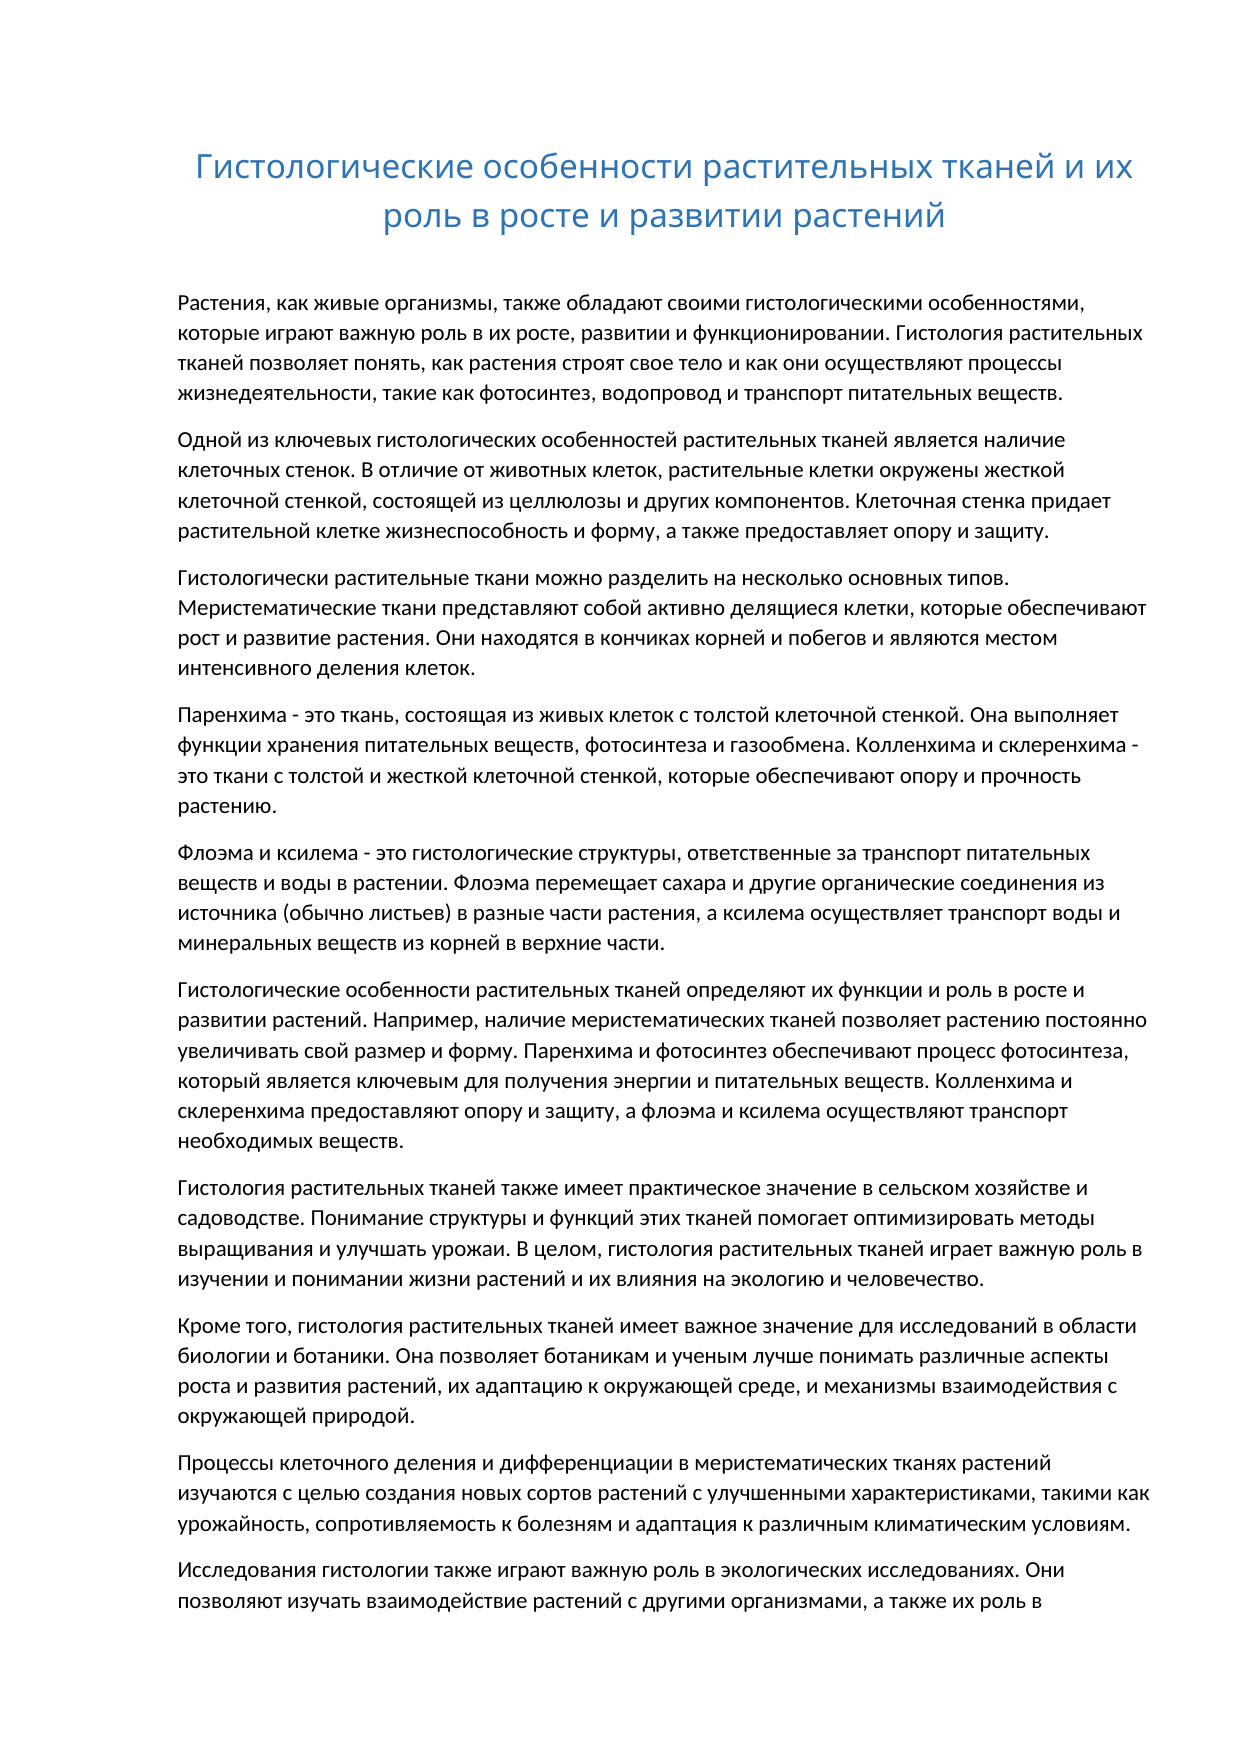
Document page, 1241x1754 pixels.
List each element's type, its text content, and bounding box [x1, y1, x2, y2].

text Гистологические особенности растительных тканей определяют их функции и роль в росте и развитии растений. Например, наличие меристематических тканей позволяет растению постоянно увеличивать свой размер и форму. Паренхима и фотосинтез обеспечивают процесс фотосинтеза, который является ключевым для получения энергии и питательных веществ. Колленхима и склеренхима предоставляют опору и защиту, а флоэма и ксилема осуществляют транспорт необходимых веществ. [177, 975, 1152, 1154]
text Процессы клеточного деления и дифференциации в меристематических тканях растений изучаются с целью создания новых сортов растений с улучшенными характеристиками, такими как урожайность, сопротивляемость к болезням и адаптация к различным климатическим условиям. [177, 1448, 1152, 1537]
subtitle Гистологические особенности растительных тканей и их роль в росте и развитии растений [177, 143, 1152, 237]
text Паренхима - это ткань, состоящая из живых клеток с толстой клеточной стенкой. Она выполняет функции хранения питательных веществ, фотосинтеза и газообмена. Колленхима и склеренхима - это ткани с толстой и жесткой клеточной стенкой, которые обеспечивают опору и прочность растению. [177, 700, 1152, 819]
text Кроме того, гистология растительных тканей имеет важное значение для исследований в области биологии и ботаники. Она позволяет ботаникам и ученым лучше понимать различные аспекты роста и развития растений, их адаптацию к окружающей среде, и механизмы взаимодействия с окружающей природой. [177, 1311, 1152, 1429]
text Одной из ключевых гистологических особенностей растительных тканей является наличие клеточных стенок. В отличие от животных клеток, растительные клетки окружены жесткой клеточной стенкой, состоящей из целлюлозы и других компонентов. Клеточная стенка придает растительной клетке жизнеспособность и форму, а также предоставляет опору и защиту. [177, 425, 1152, 544]
text Растения, как живые организмы, также обладают своими гистологическими особенностями, которые играют важную роль в их росте, развитии и функционировании. Гистология растительных тканей позволяет понять, как растения строят свое тело и как они осуществляют процессы жизнедеятельности, такие как фотосинтез, водопровод и транспорт питательных веществ. [177, 288, 1152, 407]
text Гистология растительных тканей также имеет практическое значение в сельском хозяйстве и садоводстве. Понимание структуры и функций этих тканей помогает оптимизировать методы выращивания и улучшать урожаи. В целом, гистология растительных тканей играет важную роль в изучении и понимании жизни растений и их влияния на экологию и человечество. [177, 1173, 1152, 1292]
text Гистологически растительные ткани можно разделить на несколько основных типов. Меристематические ткани представляют собой активно делящиеся клетки, которые обеспечивают рост и развитие растения. Они находятся в кончиках корней и побегов и являются местом интенсивного деления клеток. [177, 563, 1152, 682]
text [177, 1556, 1152, 1614]
text Флоэма и ксилема - это гистологические структуры, ответственные за транспорт питательных веществ и воды в растении. Флоэма перемещает сахара и другие органические соединения из источника (обычно листьев) в разные части растения, а ксилема осуществляет транспорт воды и минеральных веществ из корней в верхние части. [177, 838, 1152, 957]
